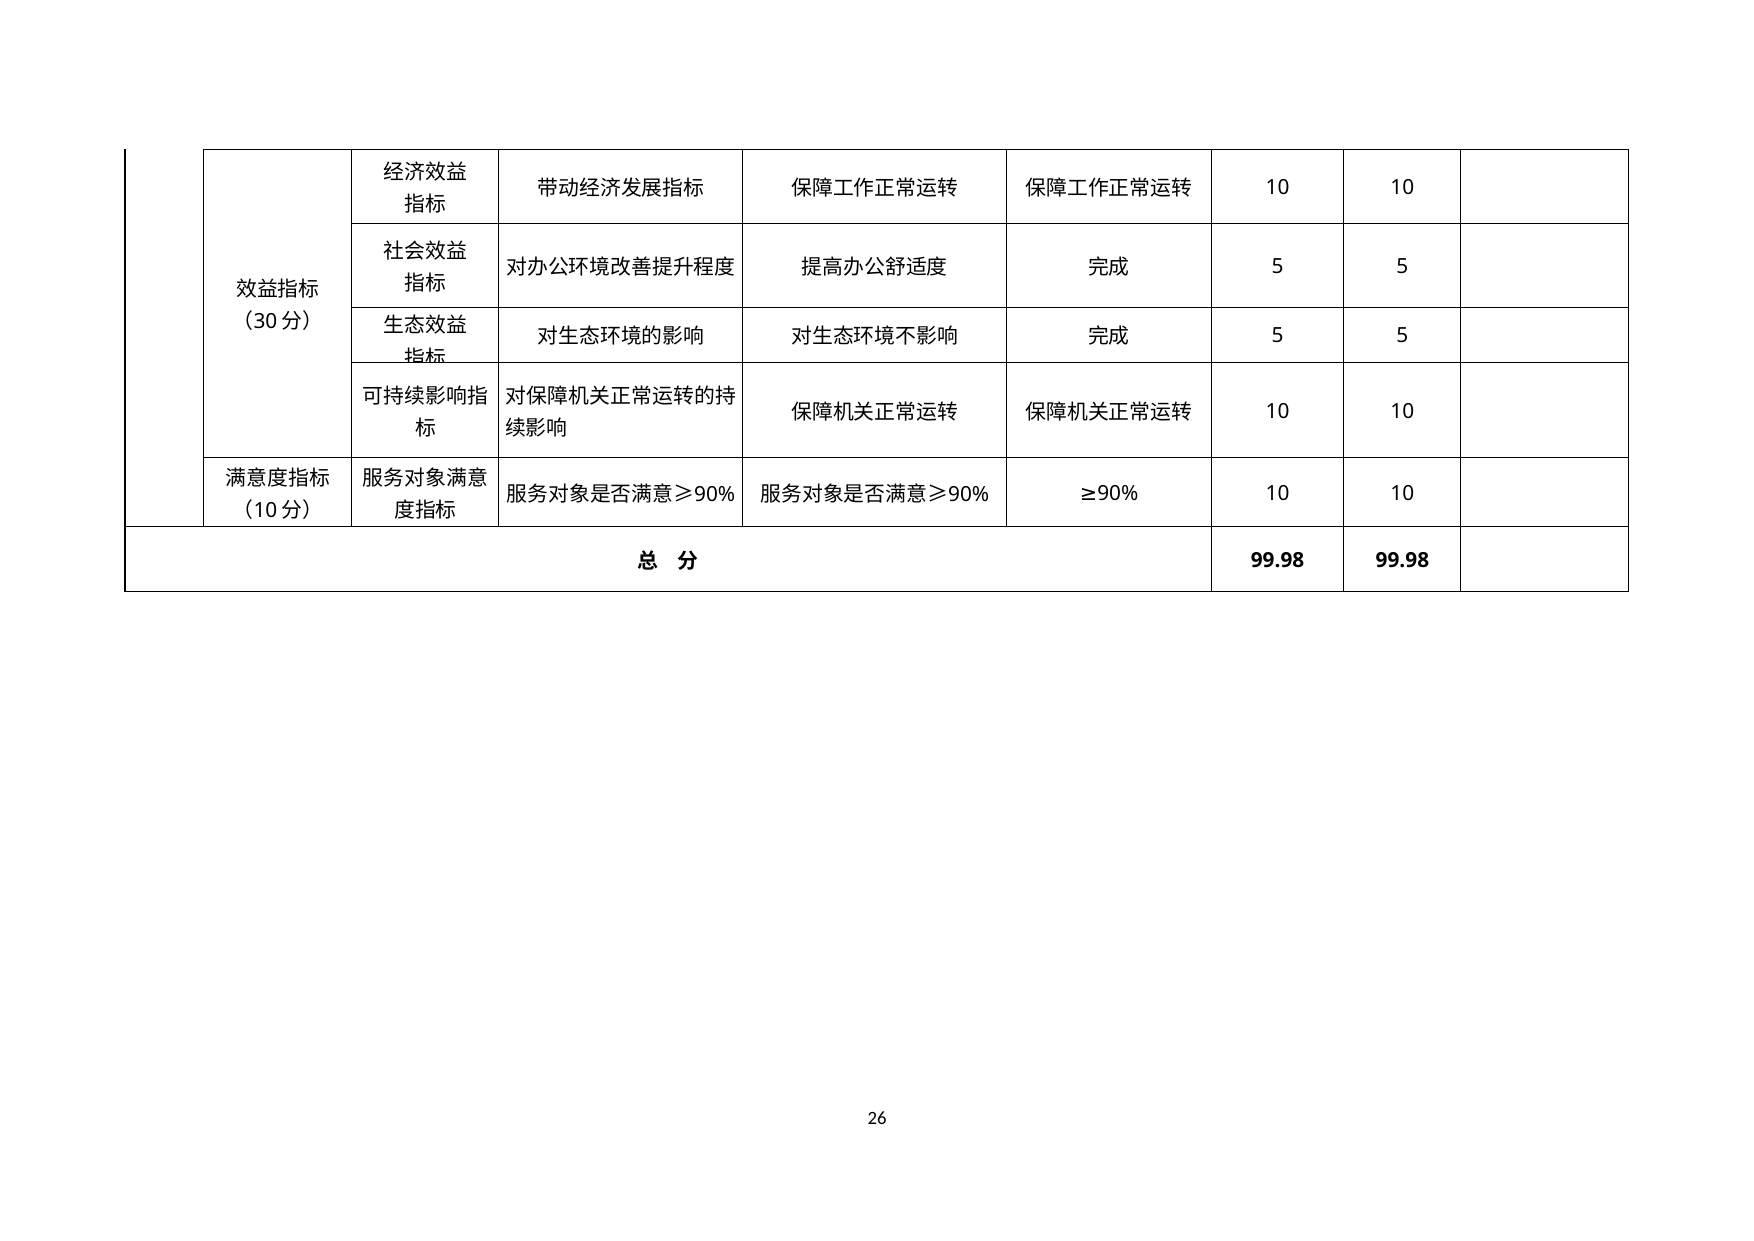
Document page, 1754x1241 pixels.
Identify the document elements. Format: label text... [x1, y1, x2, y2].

table_cell 完成 [1007, 308, 1211, 362]
table_cell 5 [1344, 224, 1460, 307]
table_cell 总 分 [126, 527, 1211, 591]
table_cell 10 [1344, 458, 1460, 526]
table_cell 生态效益 指标 [352, 308, 498, 362]
table_cell 5 [1344, 308, 1460, 362]
table_cell 效益指标 （30分） [204, 150, 351, 457]
table_cell 5 [1212, 224, 1343, 307]
table_cell [1461, 224, 1628, 307]
table_cell 服务对象满意度指标 [352, 458, 498, 526]
table_cell 保障机关正常运转 [743, 363, 1006, 457]
table_cell 99.98 [1212, 527, 1343, 591]
table_cell 5 [1212, 308, 1343, 362]
table_cell 对生态环境不影响 [743, 308, 1006, 362]
table_cell 10 [1344, 150, 1460, 223]
table_cell 保障机关正常运转 [1007, 363, 1211, 457]
table_cell [1461, 150, 1628, 223]
table_cell 服务对象是否满意≥90% [743, 458, 1006, 526]
table_cell 可持续影响指标 [352, 363, 498, 457]
table_cell 10 [1344, 363, 1460, 457]
table_cell ≥90% [1007, 458, 1211, 526]
table_cell 保障工作正常运转 [743, 150, 1006, 223]
table_cell 对保障机关正常运转的持续影响 [499, 363, 742, 457]
table_cell [1461, 527, 1628, 591]
table_cell [1461, 458, 1628, 526]
table_cell 10 [1212, 150, 1343, 223]
table_cell 10 [1212, 363, 1343, 457]
table_cell 提高办公舒适度 [743, 224, 1006, 307]
table_cell [1461, 363, 1628, 457]
table_cell [1461, 308, 1628, 362]
table_cell 对办公环境改善提升程度 [499, 224, 742, 307]
table_cell 保障工作正常运转 [1007, 150, 1211, 223]
table_cell 服务对象是否满意≥90% [499, 458, 742, 526]
table_cell 完成 [1007, 224, 1211, 307]
table_cell 满意度指标 （10分） [204, 458, 351, 526]
table_cell 对生态环境的影响 [499, 308, 742, 362]
table_cell 经济效益 指标 [352, 150, 498, 223]
table_cell 10 [1212, 458, 1343, 526]
table_cell 99.98 [1344, 527, 1460, 591]
table_cell 社会效益 指标 [352, 224, 498, 307]
table_cell 带动经济发展指标 [499, 150, 742, 223]
